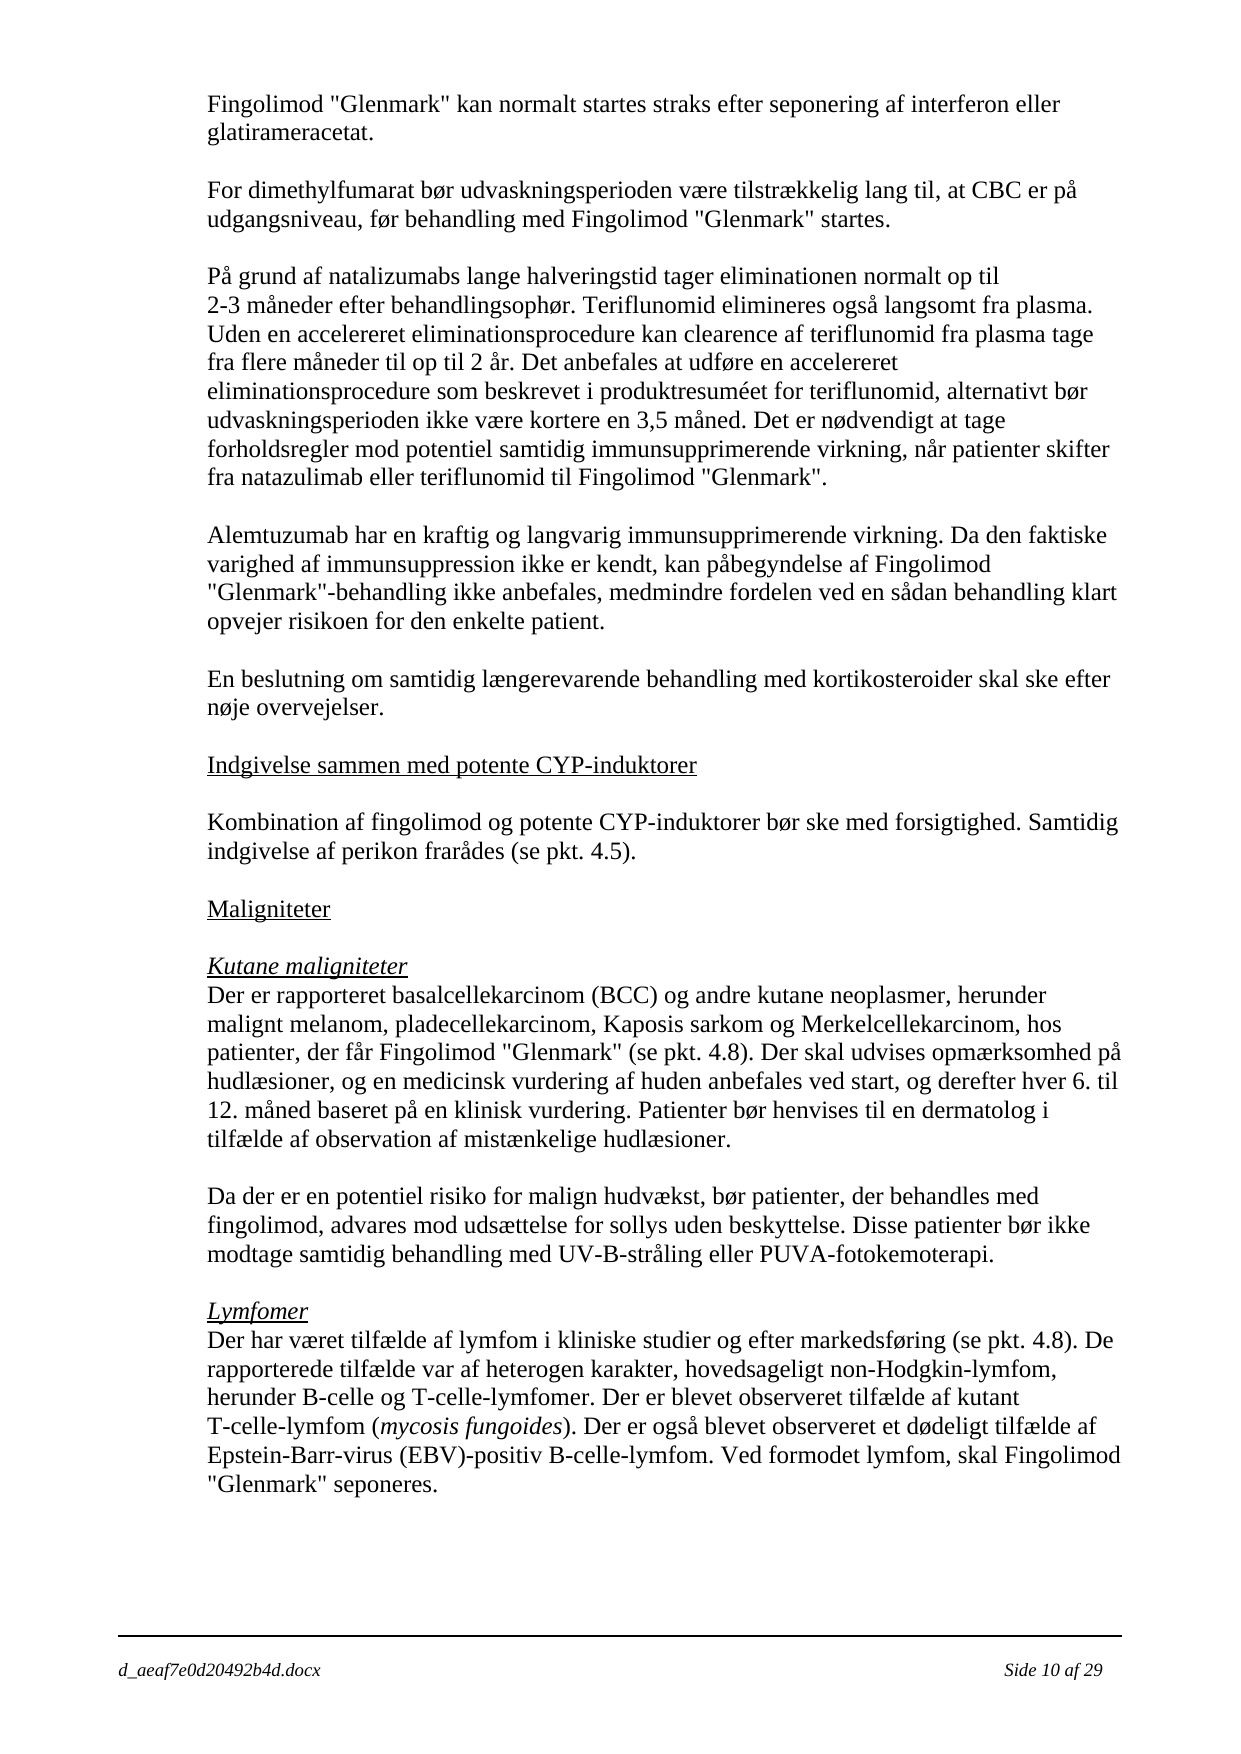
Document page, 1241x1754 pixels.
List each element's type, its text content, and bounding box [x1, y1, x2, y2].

text Der har været tilfælde af lymfom i kliniske studier og efter markedsføring (se pkt. 4.8). De rapporterede tilfælde var af heterogen karakter, hovedsageligt non-Hodgkin-lymfom, herunder B-celle og T-celle-lymfomer. Der er blevet observeret tilfælde af kutant T-celle-lymfom (mycosis fungoides). Der er også blevet observeret et dødeligt tilfælde af Epstein-Barr-virus (EBV)-positiv B-celle-lymfom. Ved formodet lymfom, skal Fingolimod "Glenmark" seponeres. [207, 1325, 1122, 1497]
text Indgivelse sammen med potente CYP-induktorer [207, 750, 1122, 779]
text Kombination af fingolimod og potente CYP-induktorer bør ske med forsigtighed. Samtidig indgivelse af perikon frarådes (se pkt. 4.5). [207, 807, 1122, 865]
text Maligniteter [207, 894, 1122, 922]
text Lymfomer [207, 1296, 1122, 1325]
text En beslutning om samtidig længerevarende behandling med kortikosteroider skal ske efter nøje overvejelser. [207, 664, 1122, 721]
text Der er rapporteret basalcellekarcinom (BCC) og andre kutane neoplasmer, herunder malignt melanom, pladecellekarcinom, Kaposis sarkom og Merkelcellekarcinom, hos patienter, der får Fingolimod "Glenmark" (se pkt. 4.8). Der skal udvises opmærksomhed på hudlæsioner, og en medicinsk vurdering af huden anbefales ved start, og derefter hver 6. til 12. måned baseret på en klinisk vurdering. Patienter bør henvises til en dermatolog i tilfælde af observation af mistænkelige hudlæsioner. [207, 980, 1122, 1152]
text Da der er en potentiel risiko for malign hudvækst, bør patienter, der behandles med fingolimod, advares mod udsættelse for sollys uden beskyttelse. Disse patienter bør ikke modtage samtidig behandling med UV-B-stråling eller PUVA-fotokemoterapi. [207, 1181, 1122, 1267]
text Alemtuzumab har en kraftig og langvarig immunsupprimerende virkning. Da den faktiske varighed af immunsuppression ikke er kendt, kan påbegyndelse af Fingolimod "Glenmark"-behandling ikke anbefales, medmindre fordelen ved en sådan behandling klart opvejer risikoen for den enkelte patient. [207, 520, 1122, 635]
text For dimethylfumarat bør udvaskningsperioden være tilstrækkelig lang til, at CBC er på udgangsniveau, før behandling med Fingolimod "Glenmark" startes. [207, 175, 1122, 232]
text Fingolimod "Glenmark" kan normalt startes straks efter seponering af interferon eller glatirameracetat. [207, 89, 1122, 146]
text På grund af natalizumabs lange halveringstid tager eliminationen normalt op til 2-3 måneder efter behandlingsophør. Teriflunomid elimineres også langsomt fra plasma. Uden en accelereret eliminationsprocedure kan clearence af teriflunomid fra plasma tage fra flere måneder til op til 2 år. Det anbefales at udføre en accelereret eliminationsprocedure som beskrevet i produktresuméet for teriflunomid, alternativt bør udvaskningsperioden ikke være kortere en 3,5 måned. Det er nødvendigt at tage forholdsregler mod potentiel samtidig immunsupprimerende virkning, når patienter skifter fra natazulimab eller teriflunomid til Fingolimod "Glenmark". [207, 261, 1122, 491]
text Kutane maligniteter [207, 951, 1122, 980]
